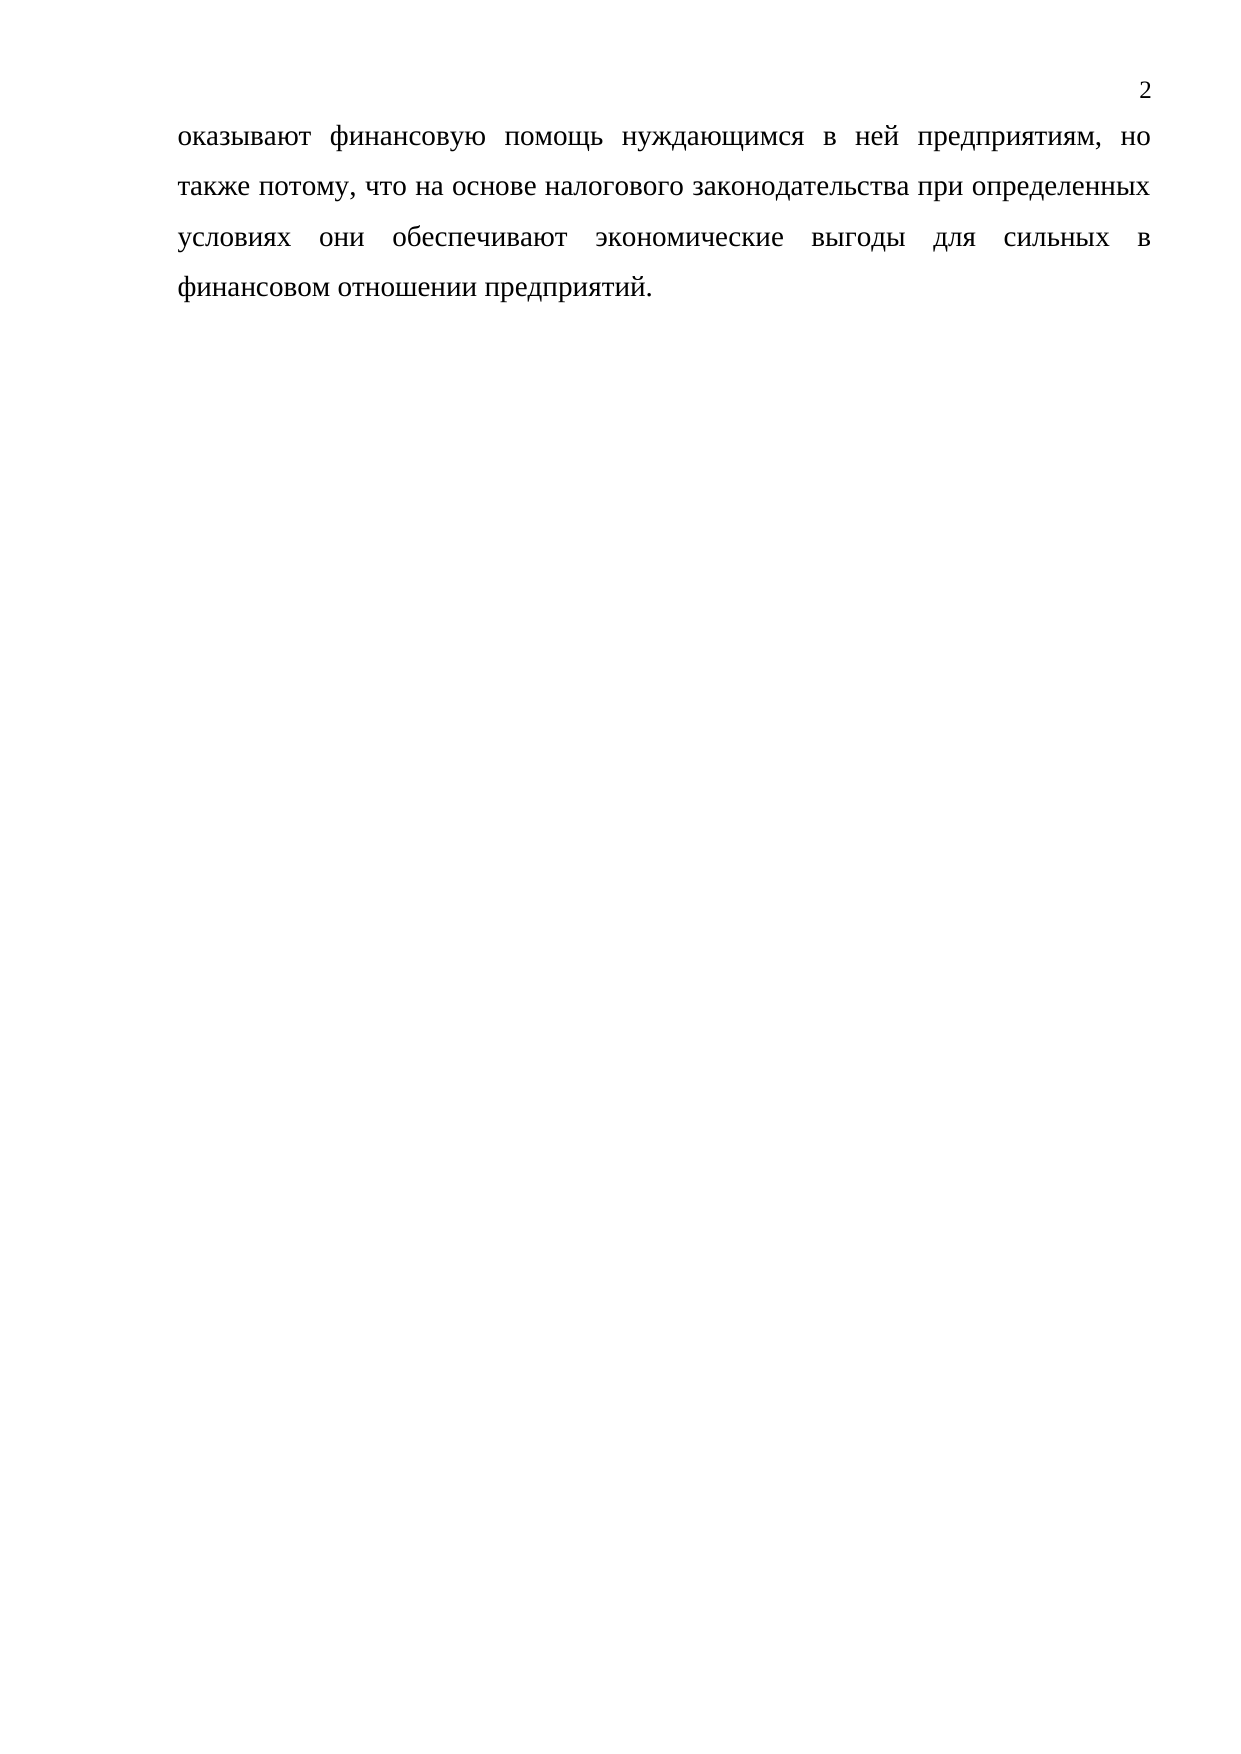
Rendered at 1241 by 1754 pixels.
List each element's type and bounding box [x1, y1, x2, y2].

text [177, 118, 1152, 303]
